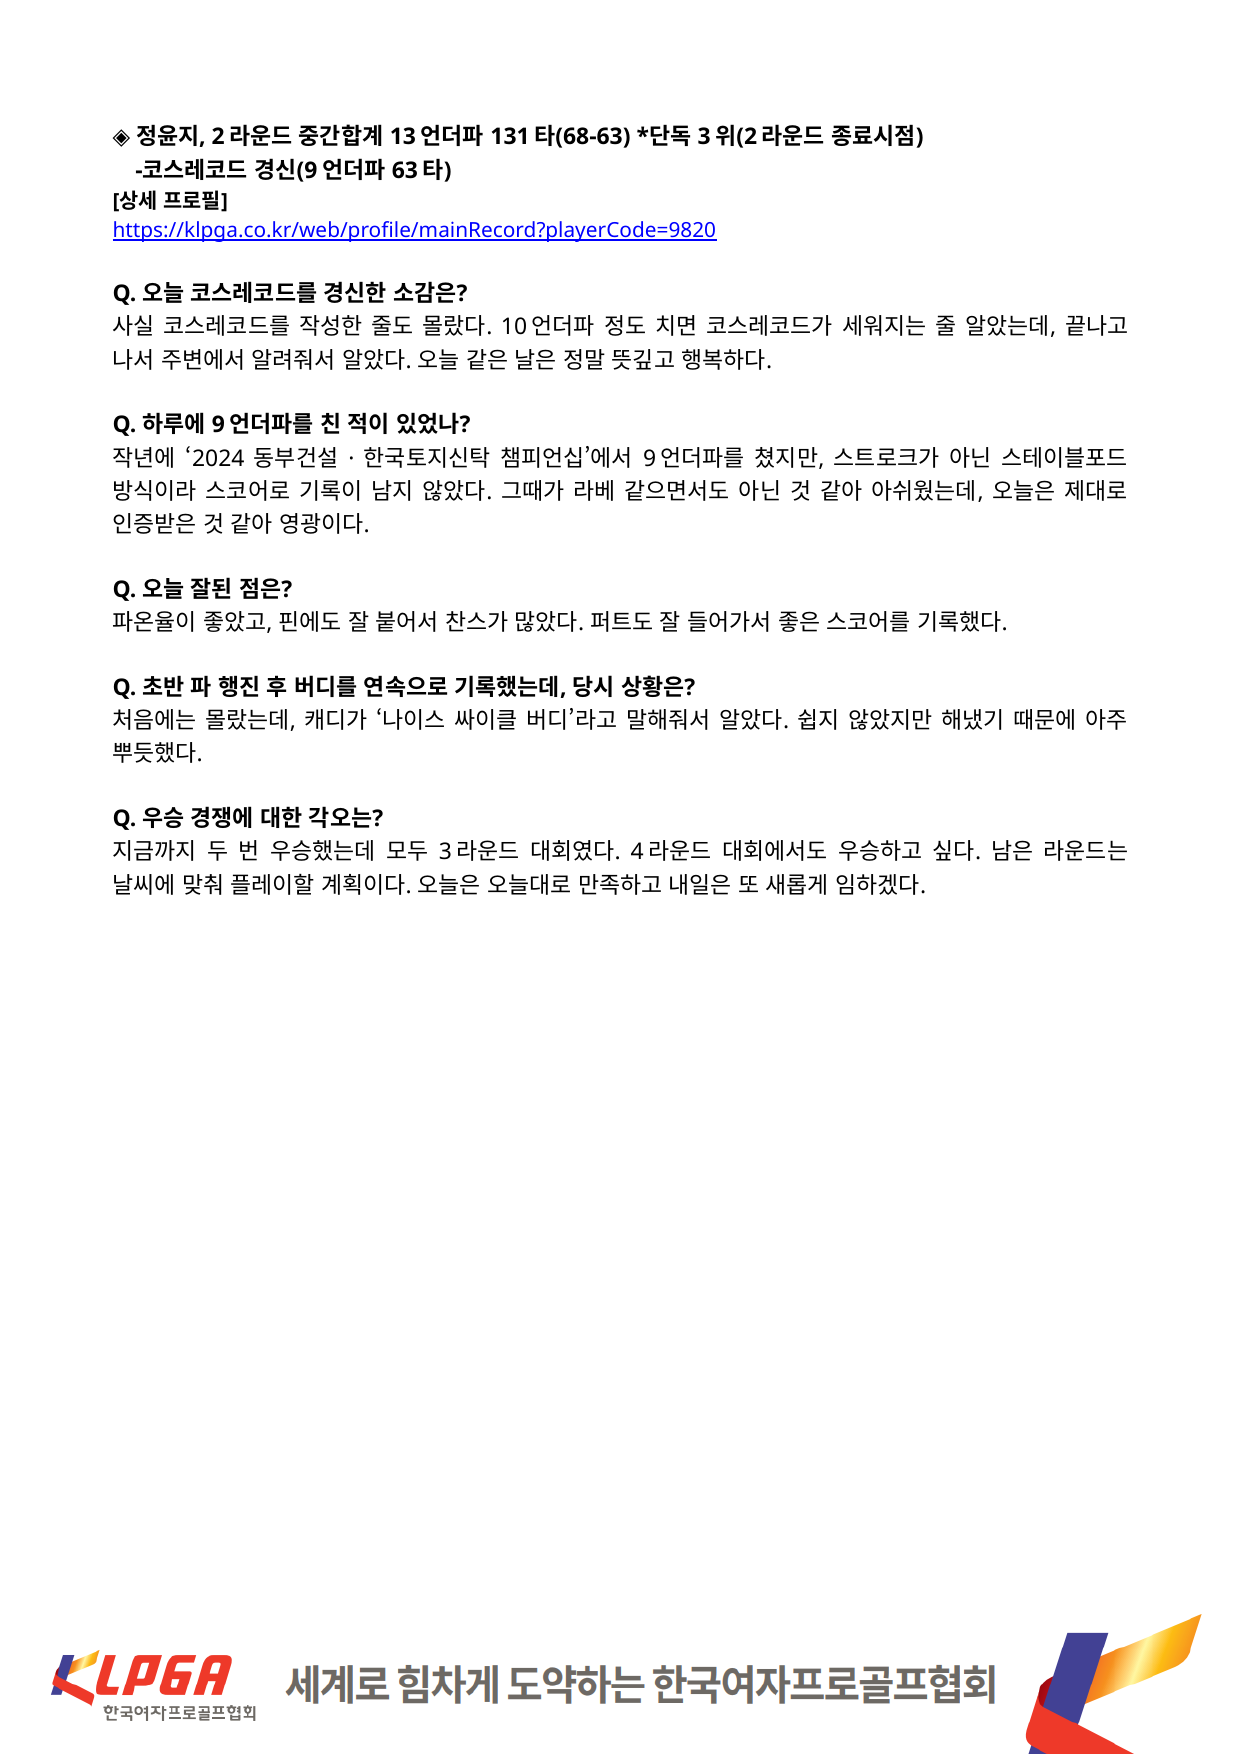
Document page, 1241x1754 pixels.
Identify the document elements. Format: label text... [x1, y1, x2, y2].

text Q. 초반 파 행진 후 버디를 연속으로 기록했는데, 당시 상황은? [112, 668, 1128, 702]
text ◈ 정윤지, 2라운드 중간합계 13언더파 131타(68-63) *단독 3위(2라운드 종료시점) [112, 118, 1128, 151]
picture [21, 1610, 1228, 1754]
text Q. 오늘 코스레코드를 경신한 소감은? [112, 275, 1128, 308]
text 사실 코스레코드를 작성한 줄도 몰랐다. 10언더파 정도 치면 코스레코드가 세워지는 줄 알았는데, 끝나고 나서 주변에서 알려줘서 알았다. 오늘 같은 날은 정말 뜻깊고 행복하다. [112, 308, 1128, 375]
text -코스레코드 경신(9언더파 63타) [112, 151, 1128, 185]
text Q. 하루에 9언더파를 친 적이 있었나? [112, 406, 1128, 439]
text Q. 오늘 잘된 점은? [112, 571, 1128, 604]
text 지금까지 두 번 우승했는데 모두 3라운드 대회였다. 4라운드 대회에서도 우승하고 싶다. 남은 라운드는 날씨에 맞춰 플레이할 계획이다. 오늘은 오늘대로 만족하고 내일은 또 새롭게 임하겠다. [112, 833, 1128, 900]
text [상세 프로필] [112, 185, 1128, 215]
text 처음에는 몰랐는데, 캐디가 ‘나이스 싸이클 버디’라고 말해줘서 알았다. 쉽지 않았지만 해냈기 때문에 아주 뿌듯했다. [112, 702, 1128, 768]
text 작년에 ‘2024 동부건설 · 한국토지신탁 챔피언십’에서 9언더파를 쳤지만, 스트로크가 아닌 스테이블포드 방식이라 스코어로 기록이 남지 않았다. 그때가 라베 같으면서도 아닌 것 같아 아쉬웠는데, 오늘은 제대로 인증받은 것 같아 영광이다. [112, 439, 1128, 539]
text https://klpga.co.kr/web/profile/mainRecord?playerCode=9820 [112, 215, 1128, 243]
text 파온율이 좋았고, 핀에도 잘 붙어서 찬스가 많았다. 퍼트도 잘 들어가서 좋은 스코어를 기록했다. [112, 604, 1128, 637]
text Q. 우승 경쟁에 대한 각오는? [112, 800, 1128, 833]
